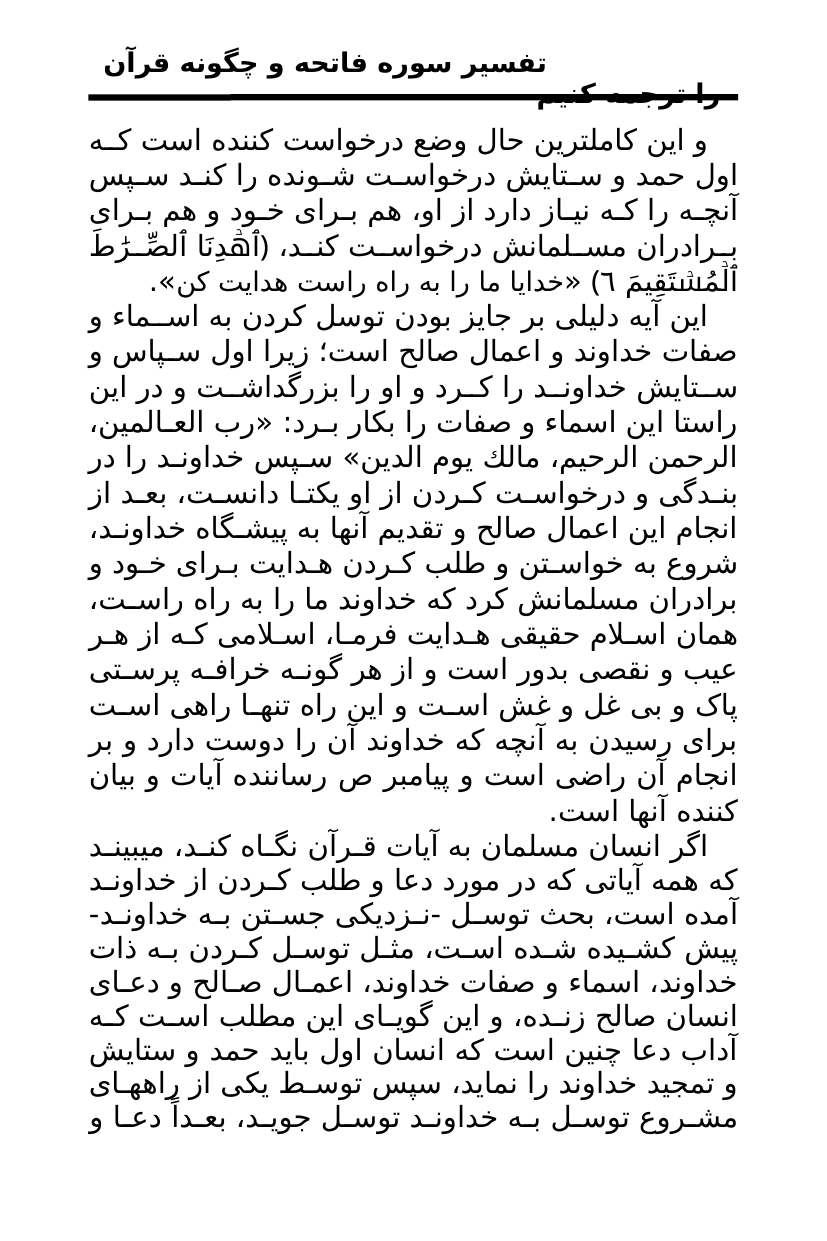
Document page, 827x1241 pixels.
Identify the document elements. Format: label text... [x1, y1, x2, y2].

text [89, 829, 738, 1135]
text این آیه دلیلی بر جایز بودن توسل کردن به اسماء و صفات خداوند و اعمال صالح است؛ زیرا اول سپاس و ستایش خداوند را کرد و او را بزرگداشت و در این راستا این اسماء و صفات را بکار برد: «رب العالمین، الرحمن الرحیم، مالك یوم الدین» سپس خداوند را در بندگی و درخواست کردن از او یکتا دانست، بعد از انجام این اعمال صالح و تقدیم آنها به پیشگاه خداوند، شروع به خواستن و طلب کردن هدایت برای خود و برادران مسلمانش کرد که خداوند ما را به راه راست، همان اسلام حقیقی هدایت فرما، اسلامی که از هر عیب و نقصی بدور است و از هر گونه خرافه پرستی پاک و بی غل و غش است و این راه تنها راهی است برای رسیدن به آنچه که خداوند آن را دوست دارد و بر انجام آن راضی است و پیامبر ص رساننده آیات و بیان کننده آنها است. [89, 299, 738, 828]
text و این کاملترین حال وضع درخواست کننده است که اول حمد و ستایش درخواست شونده را کند سپس آنچه را که نیاز دارد از او، هم برای خود و هم برای برادران مسلمانش درخواست کند، ﴿ٱهۡدِنَا ٱلصِّرَٰطَ ٱلۡمُسۡتَقِيمَ ٦﴾ «خدایا ما را به راه راست هدایت کن». [89, 123, 738, 298]
